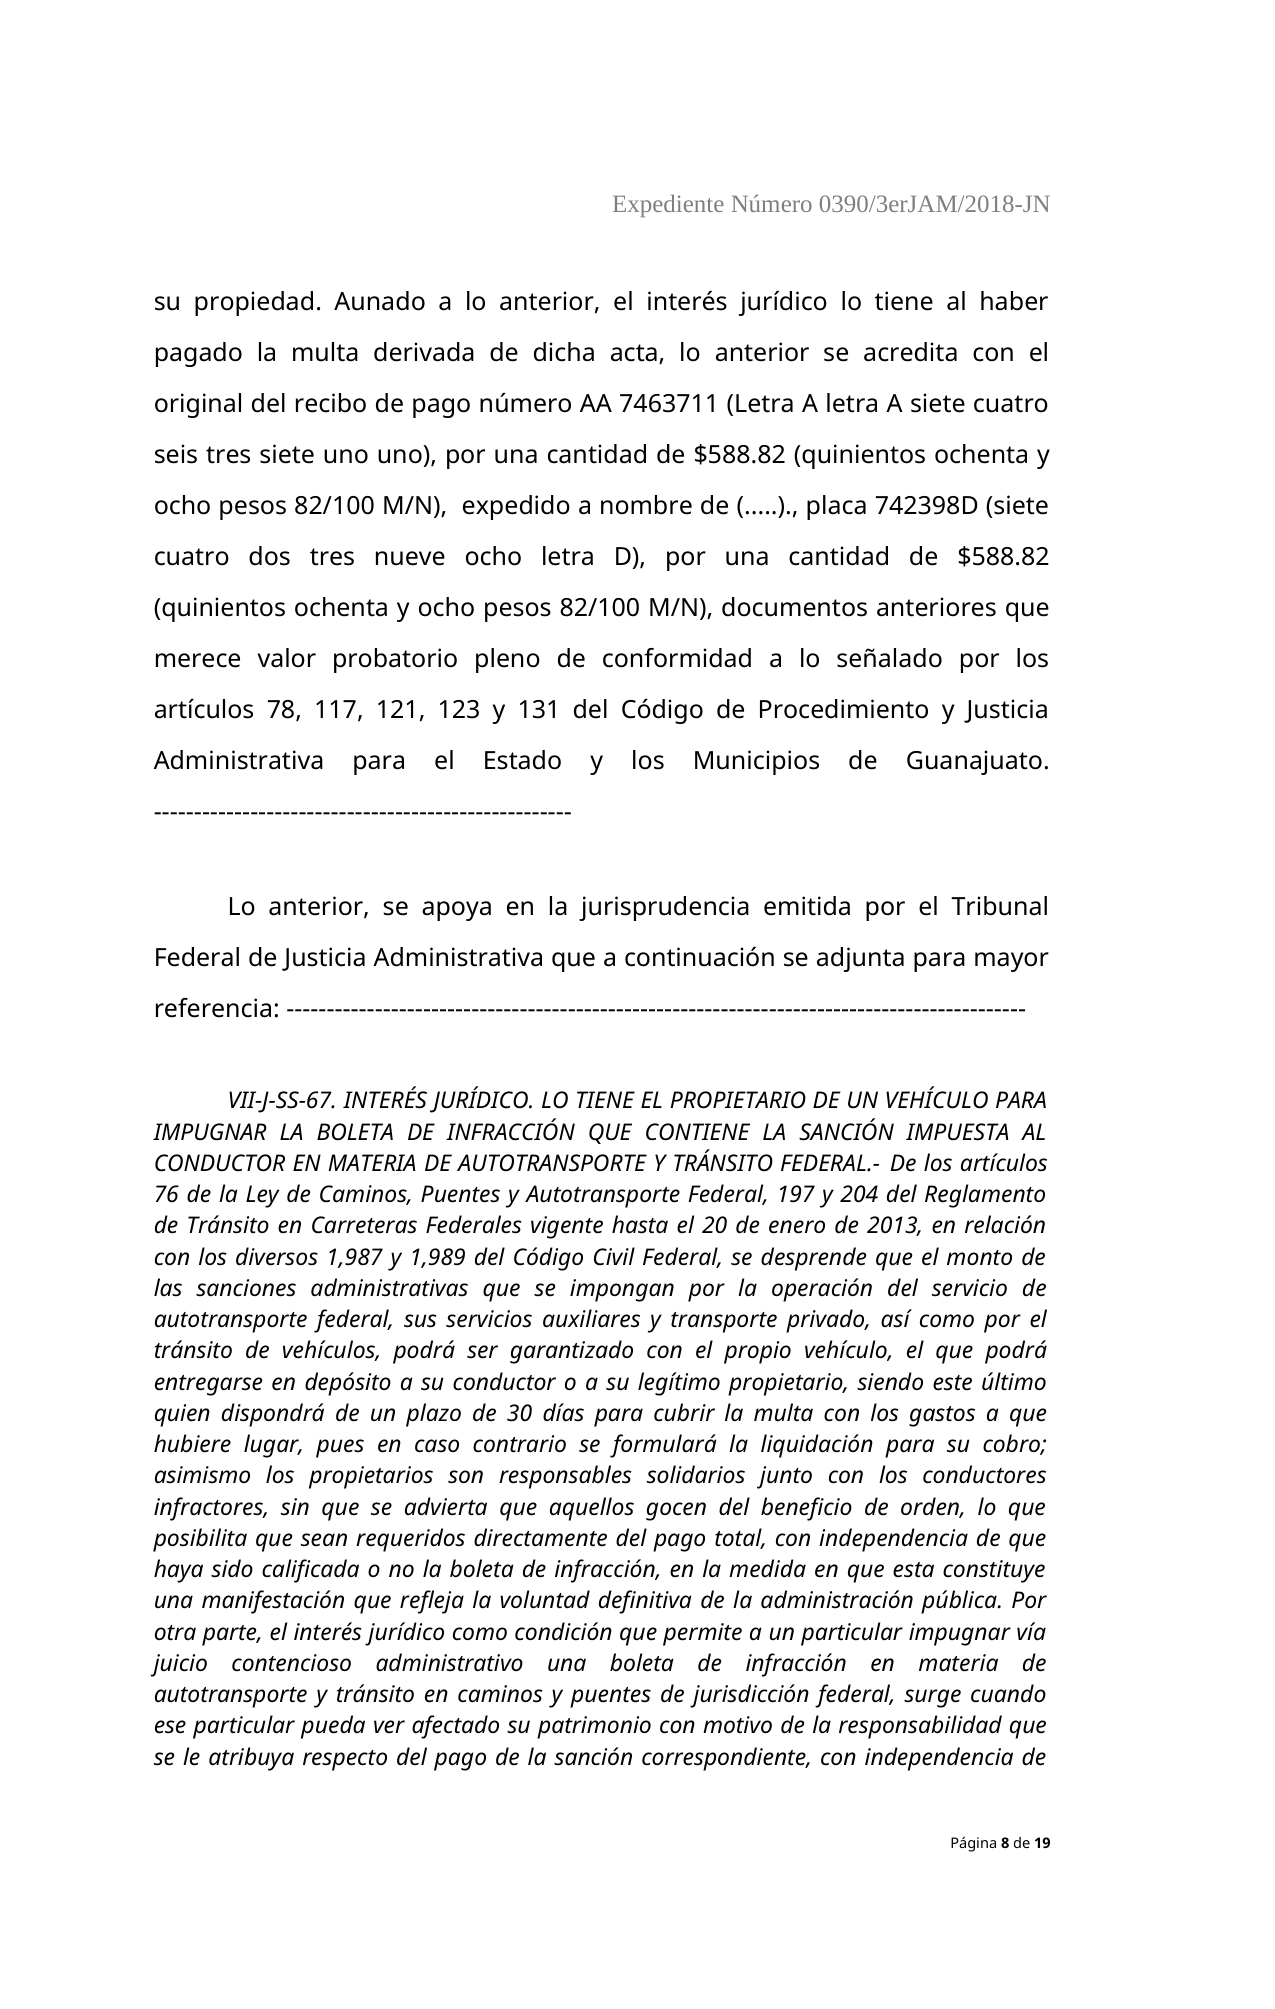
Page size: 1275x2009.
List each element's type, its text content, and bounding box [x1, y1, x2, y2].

text Lo anterior, se apoya en la jurisprudencia emitida por el Tribunal Federal de Justicia Administrativa que a continuación se adjunta para mayor referencia: -------------------------------------------------------------------------------------------- [153, 888, 1051, 1024]
